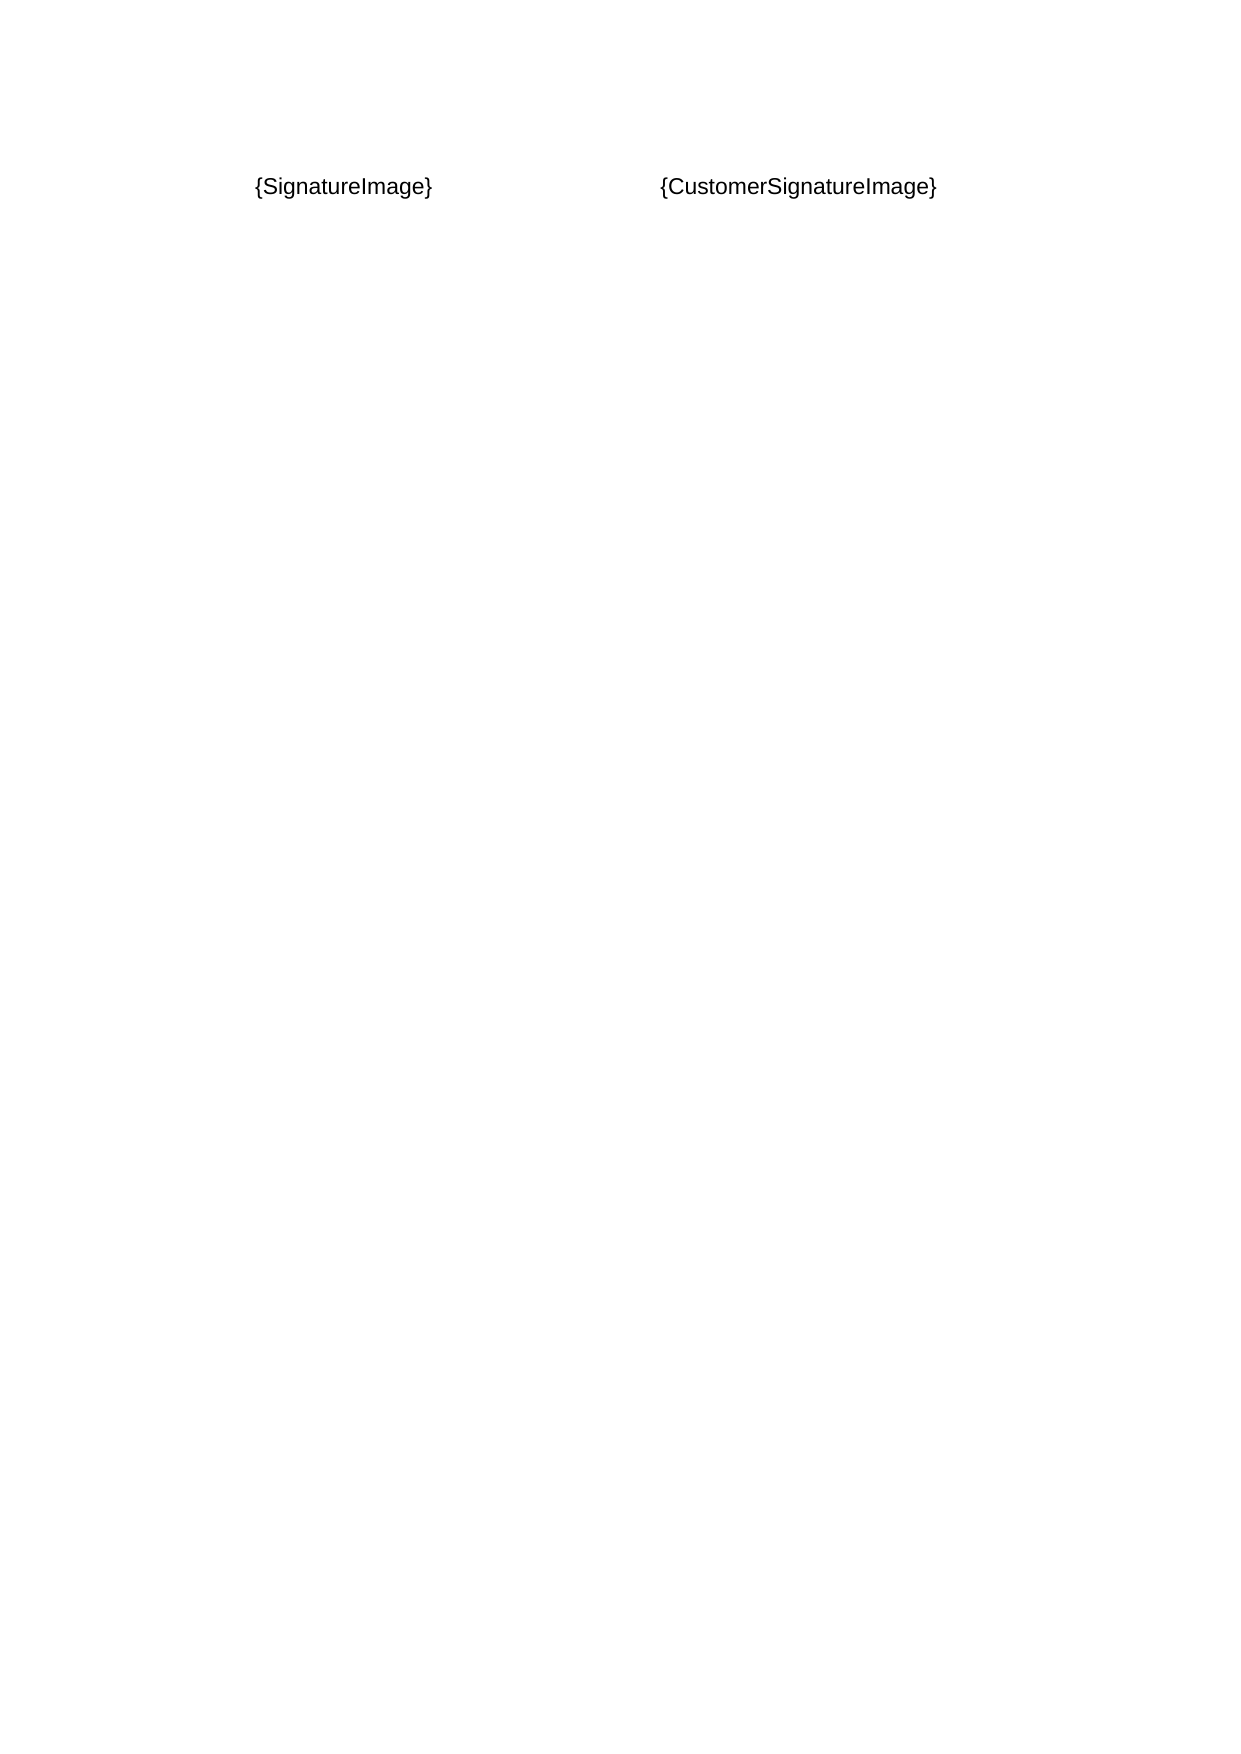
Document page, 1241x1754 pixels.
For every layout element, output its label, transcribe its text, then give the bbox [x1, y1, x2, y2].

table_cell {CustomerSignatureImage} [599, 148, 998, 390]
table_cell {SignatureImage} [88, 148, 599, 390]
